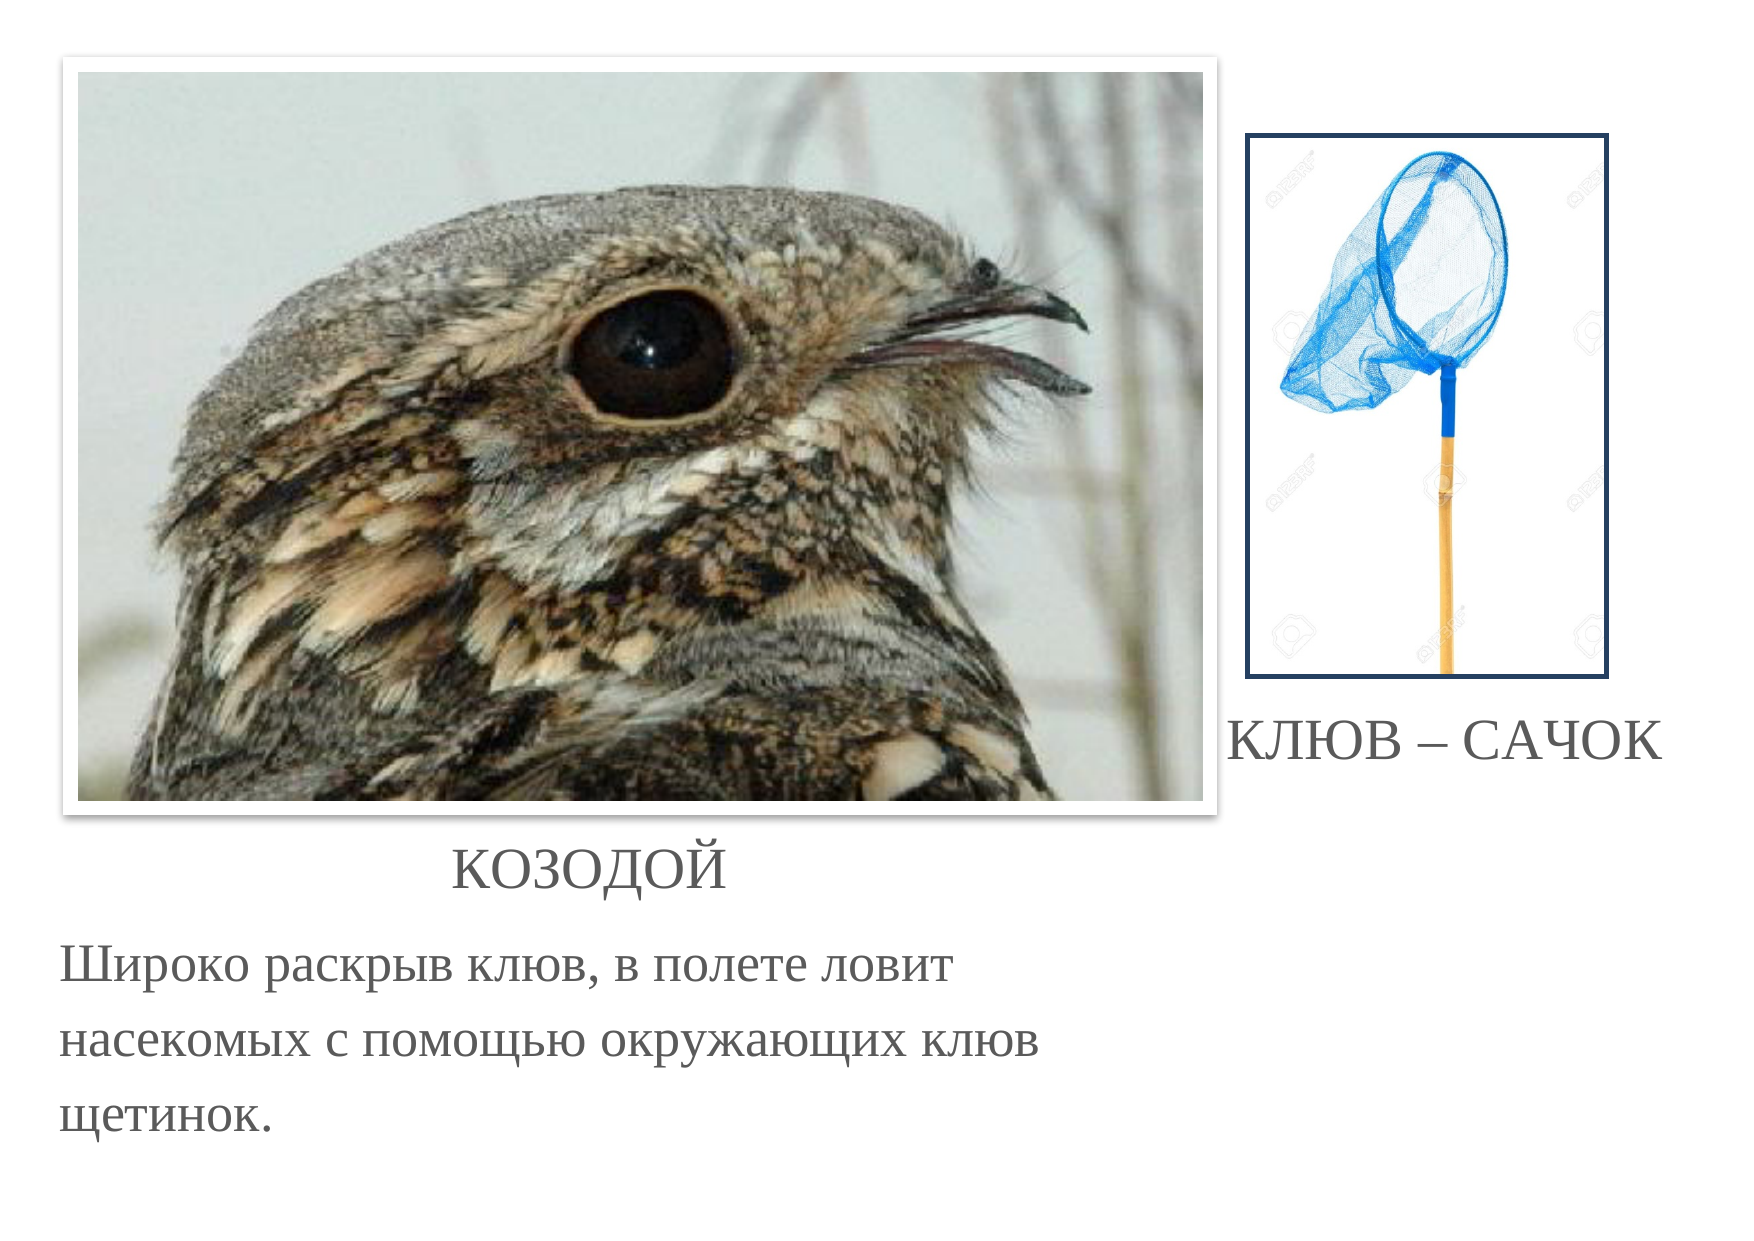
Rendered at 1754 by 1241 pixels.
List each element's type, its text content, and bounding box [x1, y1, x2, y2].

picture [1250, 138, 1604, 674]
picture [78, 72, 1203, 801]
text КОЗОДОЙ [59, 834, 1119, 901]
text Широко раскрыв клюв, в полете ловит насекомых с помощью окружающих клюв щетинок. [59, 931, 1119, 1143]
text КЛЮВ – САЧОК [1223, 705, 1695, 772]
